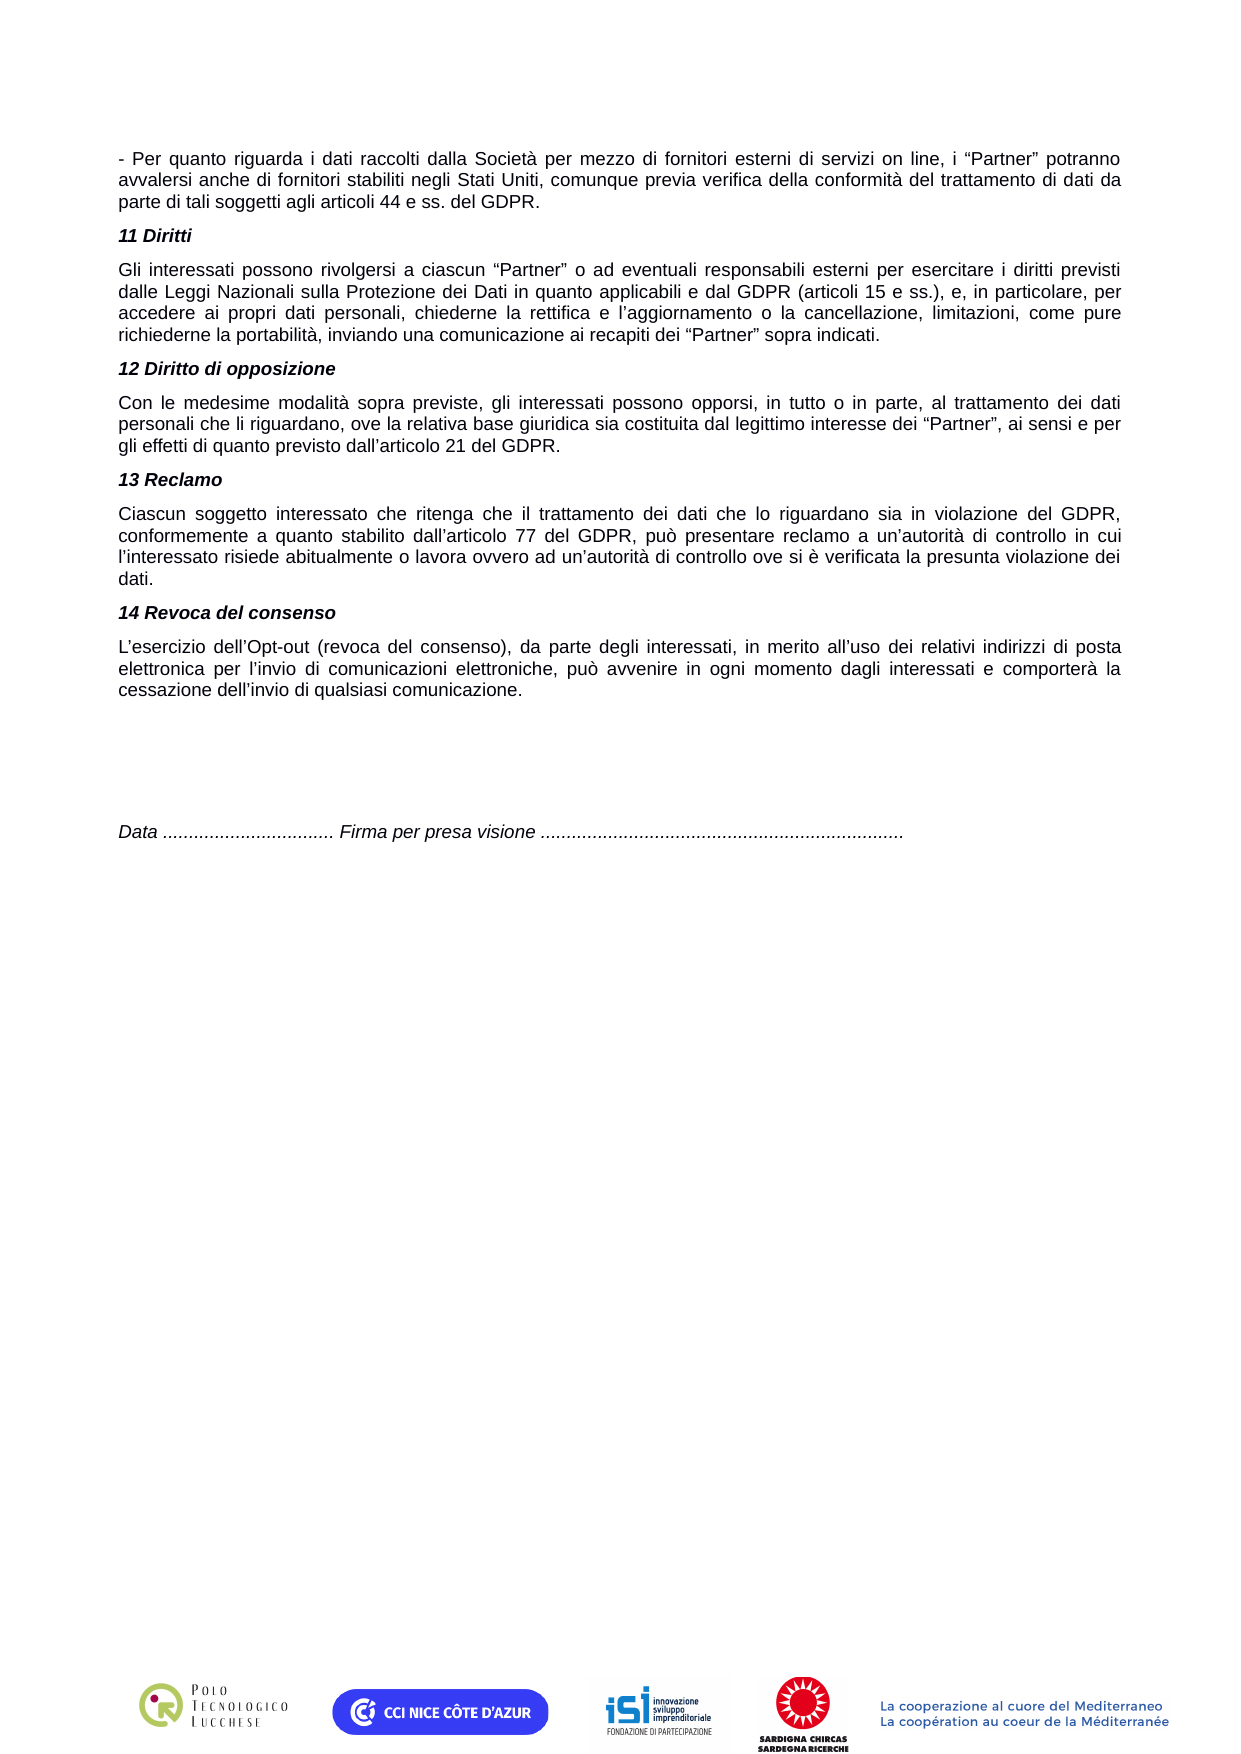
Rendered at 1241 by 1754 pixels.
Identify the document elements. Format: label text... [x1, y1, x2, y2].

text Ciascun soggetto interessato che ritenga che il trattamento dei dati che lo riguardano sia in violazione del GDPR, conformemente a quanto stabilito dall’articolo 77 del GDPR, può presentare reclamo a un’autorità di controllo in cui l’interessato risiede abitualmente o lavora ovvero ad un’autorità di controllo ove si è verificata la presunta violazione dei dati. [118, 503, 1122, 589]
picture [332, 1689, 549, 1735]
text 11 Diritti [118, 225, 1122, 246]
picture [758, 1677, 849, 1752]
text 14 Revoca del consenso [118, 602, 1122, 623]
text Gli interessati possono rivolgersi a ciascun “Partner” o ad eventuali responsabili esterni per esercitare i diritti previsti dalle Leggi Nazionali sulla Protezione dei Dati in quanto applicabili e dal GDPR (articoli 15 e ss.), e, in particolare, per accedere ai propri dati personali, chiederne la rettifica e l’aggiornamento o la cancellazione, limitazioni, come pure richiederne la portabilità, inviando una comunicazione ai recapiti dei “Partner” sopra indicati. [118, 259, 1122, 345]
text Data ................................. Firma per presa visione ...................................................................... [118, 821, 1122, 842]
text 13 Reclamo [118, 469, 1122, 490]
picture [878, 1698, 1172, 1730]
text - Per quanto riguarda i dati raccolti dalla Società per mezzo di fornitori esterni di servizi on line, i “Partner” potranno avvalersi anche di fornitori stabiliti negli Stati Uniti, comunque previa verifica della conformità del trattamento di dati da parte di tali soggetti agli articoli 44 e ss. del GDPR. [118, 148, 1122, 212]
text Con le medesime modalità sopra previste, gli interessati possono opporsi, in tutto o in parte, al trattamento dei dati personali che li riguardano, ove la relativa base giuridica sia costituita dal legittimo interesse dei “Partner”, ai sensi e per gli effetti di quanto previsto dall’articolo 21 del GDPR. [118, 392, 1122, 456]
picture [136, 1681, 290, 1729]
text L’esercizio dell’Opt-out (revoca del consenso), da parte degli interessati, in merito all’uso dei relativi indirizzi di posta elettronica per l’invio di comunicazioni elettroniche, può avvenire in ogni momento dagli interessati e comporterà la cessazione dell’invio di qualsiasi comunicazione. [118, 636, 1122, 700]
picture [586, 1675, 732, 1754]
text 12 Diritto di opposizione [118, 358, 1122, 379]
